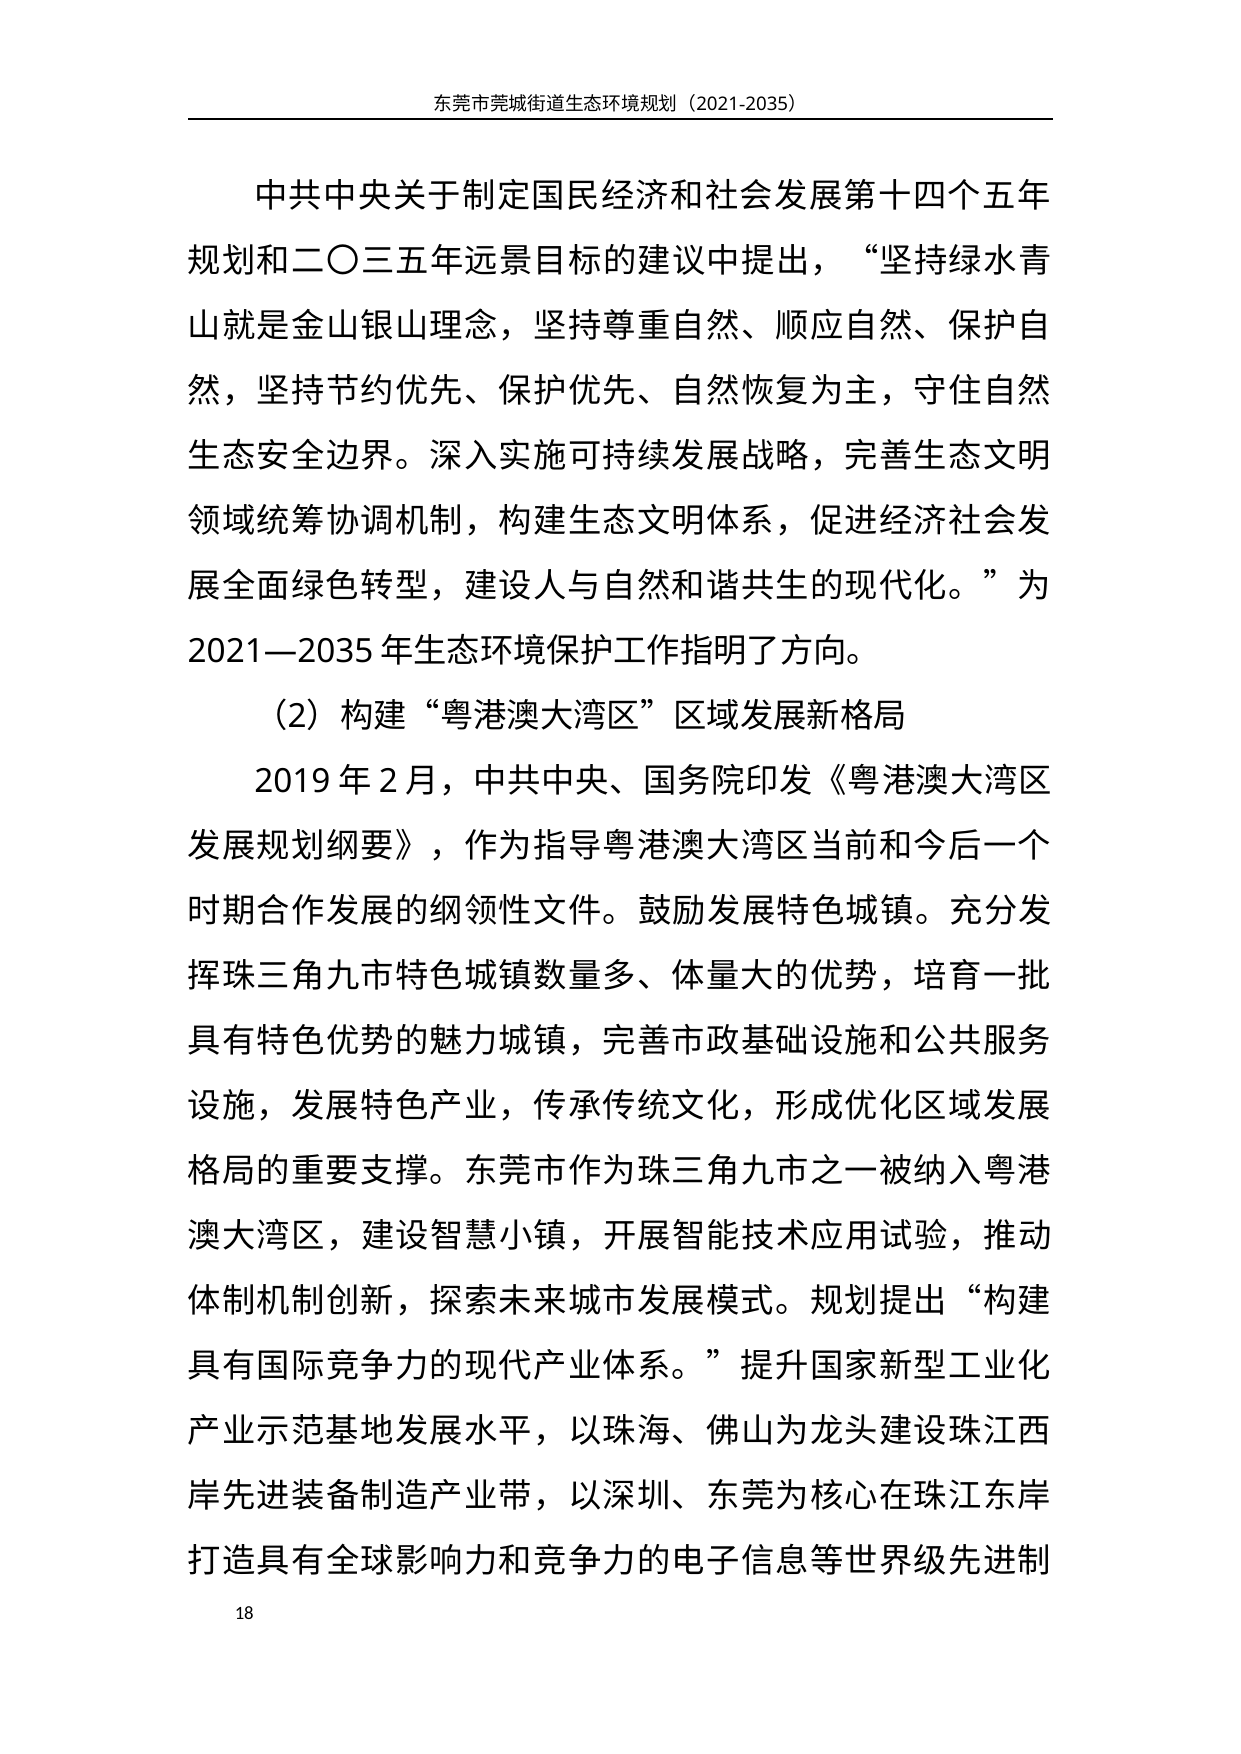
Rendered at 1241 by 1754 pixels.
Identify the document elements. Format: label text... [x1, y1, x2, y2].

text （2）构建“粤港澳大湾区”区域发展新格局 [187, 681, 1053, 746]
text 中共中央关于制定国民经济和社会发展第十四个五年规划和二〇三五年远景目标的建议中提出，“坚持绿水青山就是金山银山理念，坚持尊重自然、顺应自然、保护自然，坚持节约优先、保护优先、自然恢复为主，守住自然生态安全边界。深入实施可持续发展战略，完善生态文明领域统筹协调机制，构建生态文明体系，促进经济社会发展全面绿色转型，建设人与自然和谐共生的现代化。”为2021—2035年生态环境保护工作指明了方向。 [187, 161, 1053, 681]
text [187, 746, 1053, 1591]
